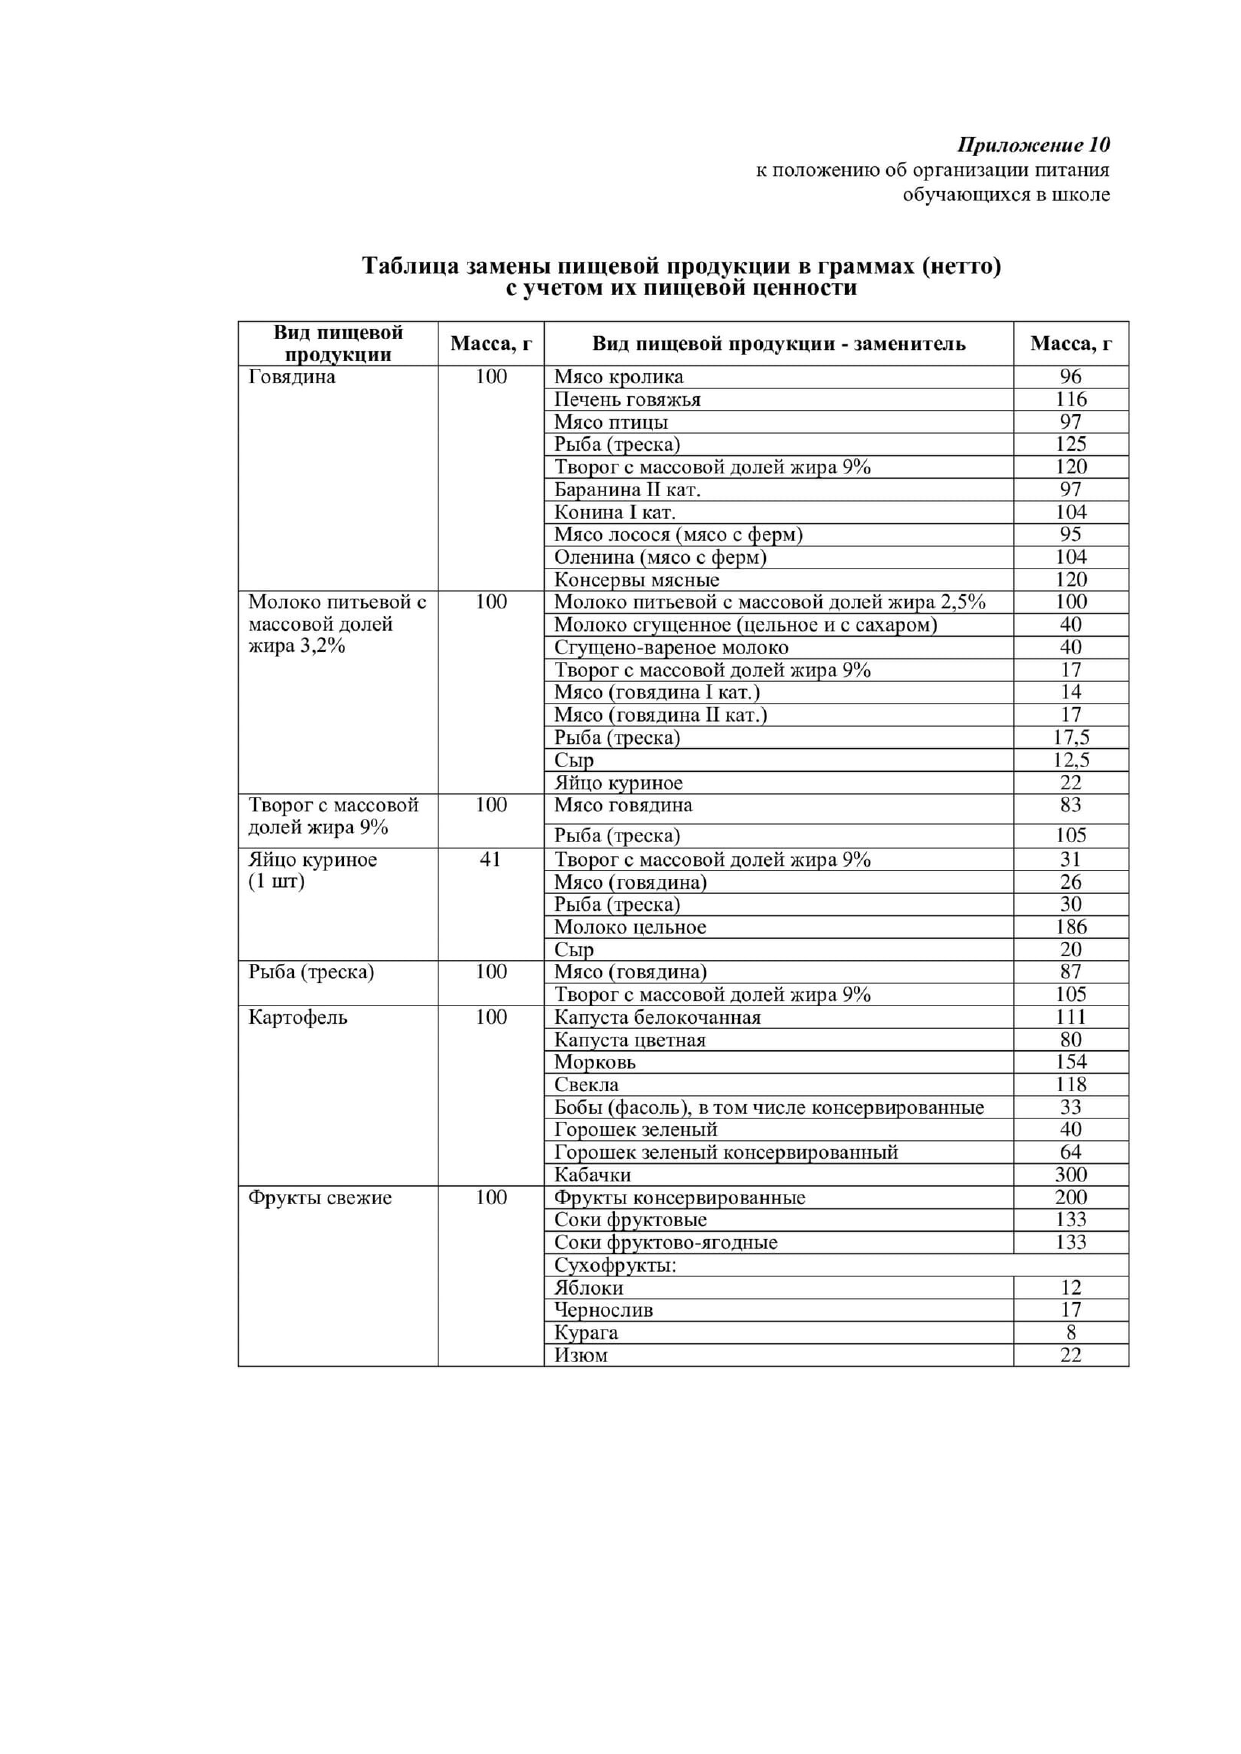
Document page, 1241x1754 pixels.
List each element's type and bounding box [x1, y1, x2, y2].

picture [118, 118, 1191, 1399]
